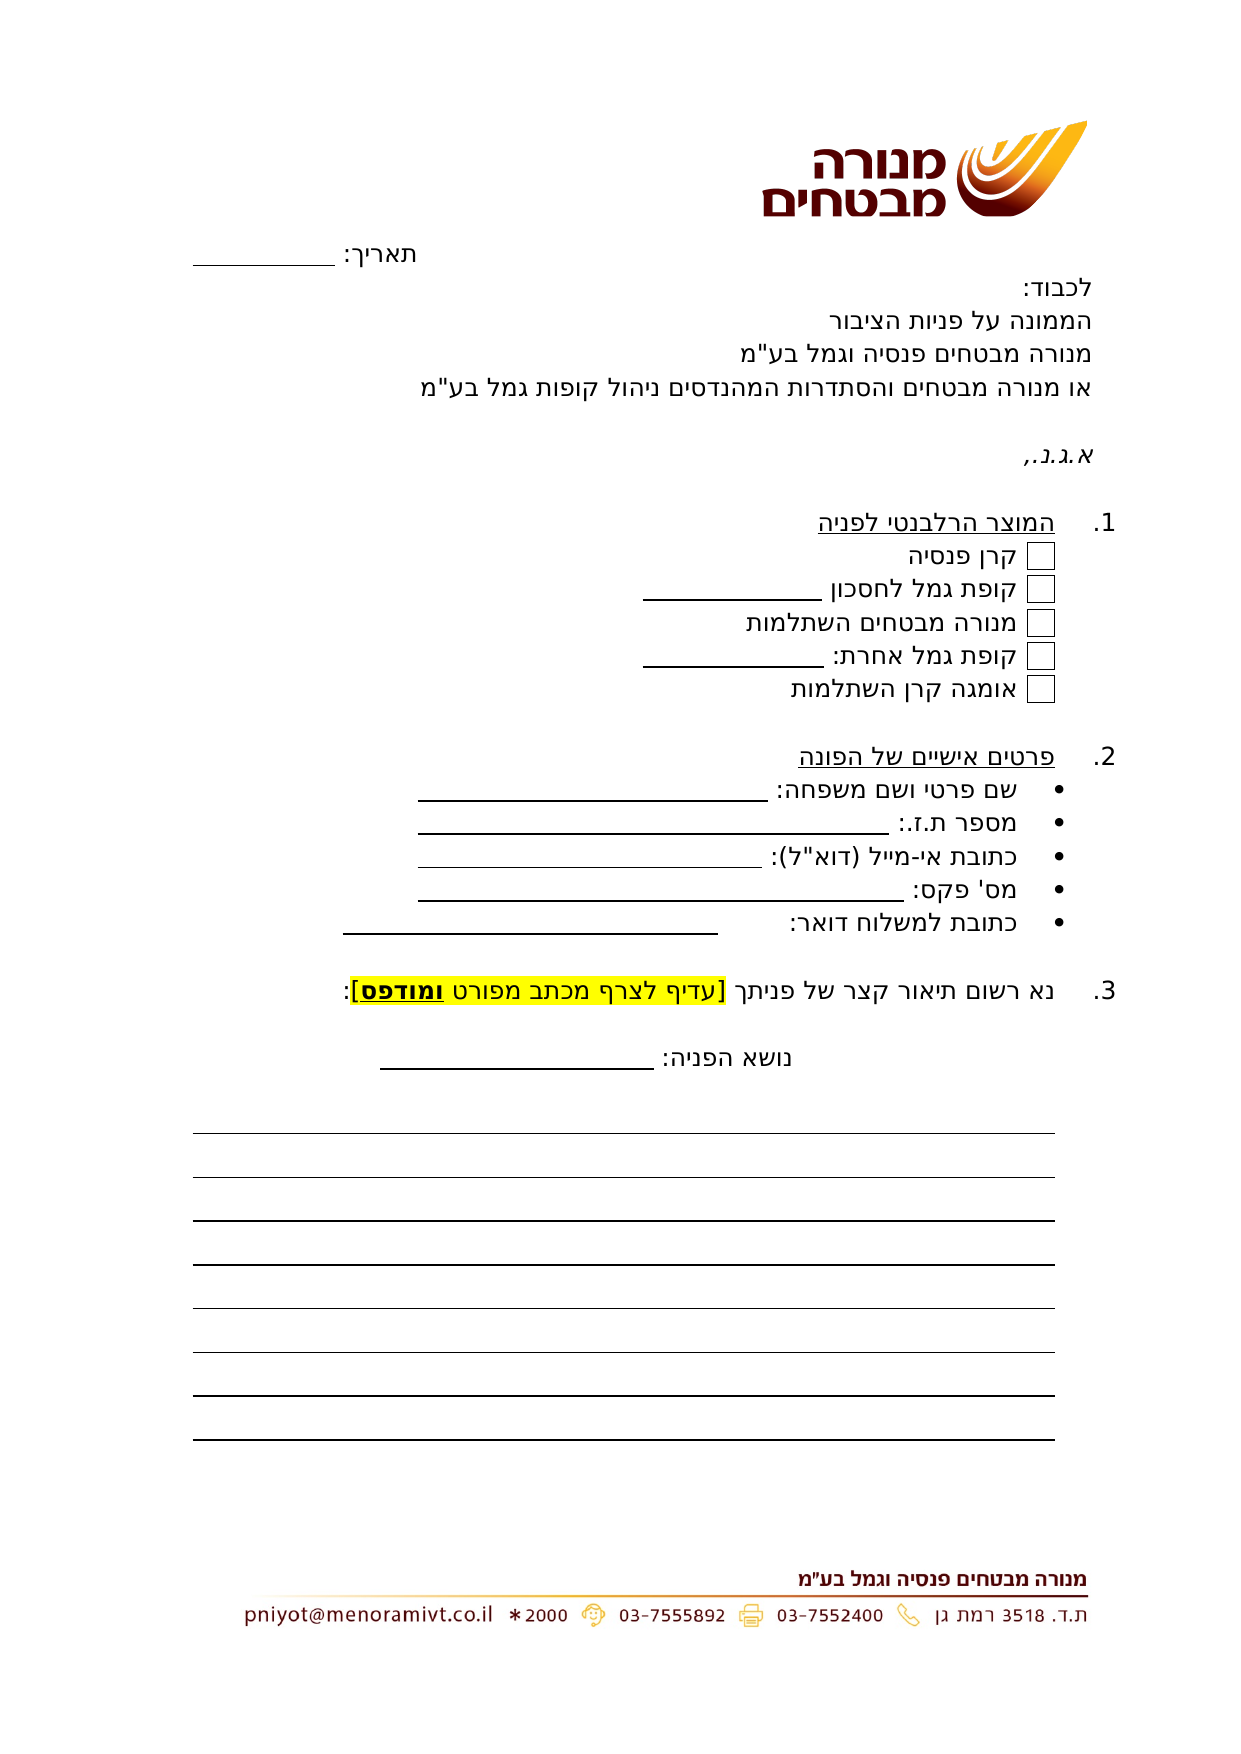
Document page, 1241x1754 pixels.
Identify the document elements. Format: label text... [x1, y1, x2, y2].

text א.ג.נ., [118, 436, 1092, 469]
list כתובת למשלוח דואר: [118, 904, 1055, 938]
list המוצר הרלבנטי לפניה [118, 503, 1092, 537]
text או מנורה מבטחים והסתדרות המהנדסים ניהול קופות גמל בע"מ [118, 369, 1092, 402]
text לכבוד: [118, 269, 1092, 302]
text קרן פנסיה [118, 537, 1055, 570]
list נא רשום תיאור קצר של פניתך [עדיף לצרף מכתב מפורט ומודפס]: [118, 972, 1092, 1005]
list פרטים אישיים של הפונה [118, 738, 1092, 771]
list שם פרטי ושם משפחה: [118, 771, 1055, 804]
text אומגה קרן השתלמות [118, 670, 1055, 703]
text מנורה מבטחים פנסיה וגמל בע"מ [118, 335, 1092, 369]
text הממונה על פניות הציבור [118, 302, 1092, 335]
list כתובת אי-מייל (דוא"ל): [118, 838, 1055, 871]
text נושא הפניה: [118, 1039, 1055, 1072]
text קופת גמל אחרת: [118, 637, 1055, 670]
picture [175, 1540, 1093, 1647]
text קופת גמל לחסכון [118, 570, 1055, 603]
text תאריך: [118, 239, 492, 269]
list מספר ת.ז.: [118, 804, 1055, 838]
picture [762, 119, 1088, 217]
list מס' פקס: [118, 871, 1055, 904]
text מנורה מבטחים השתלמות [118, 603, 1055, 637]
